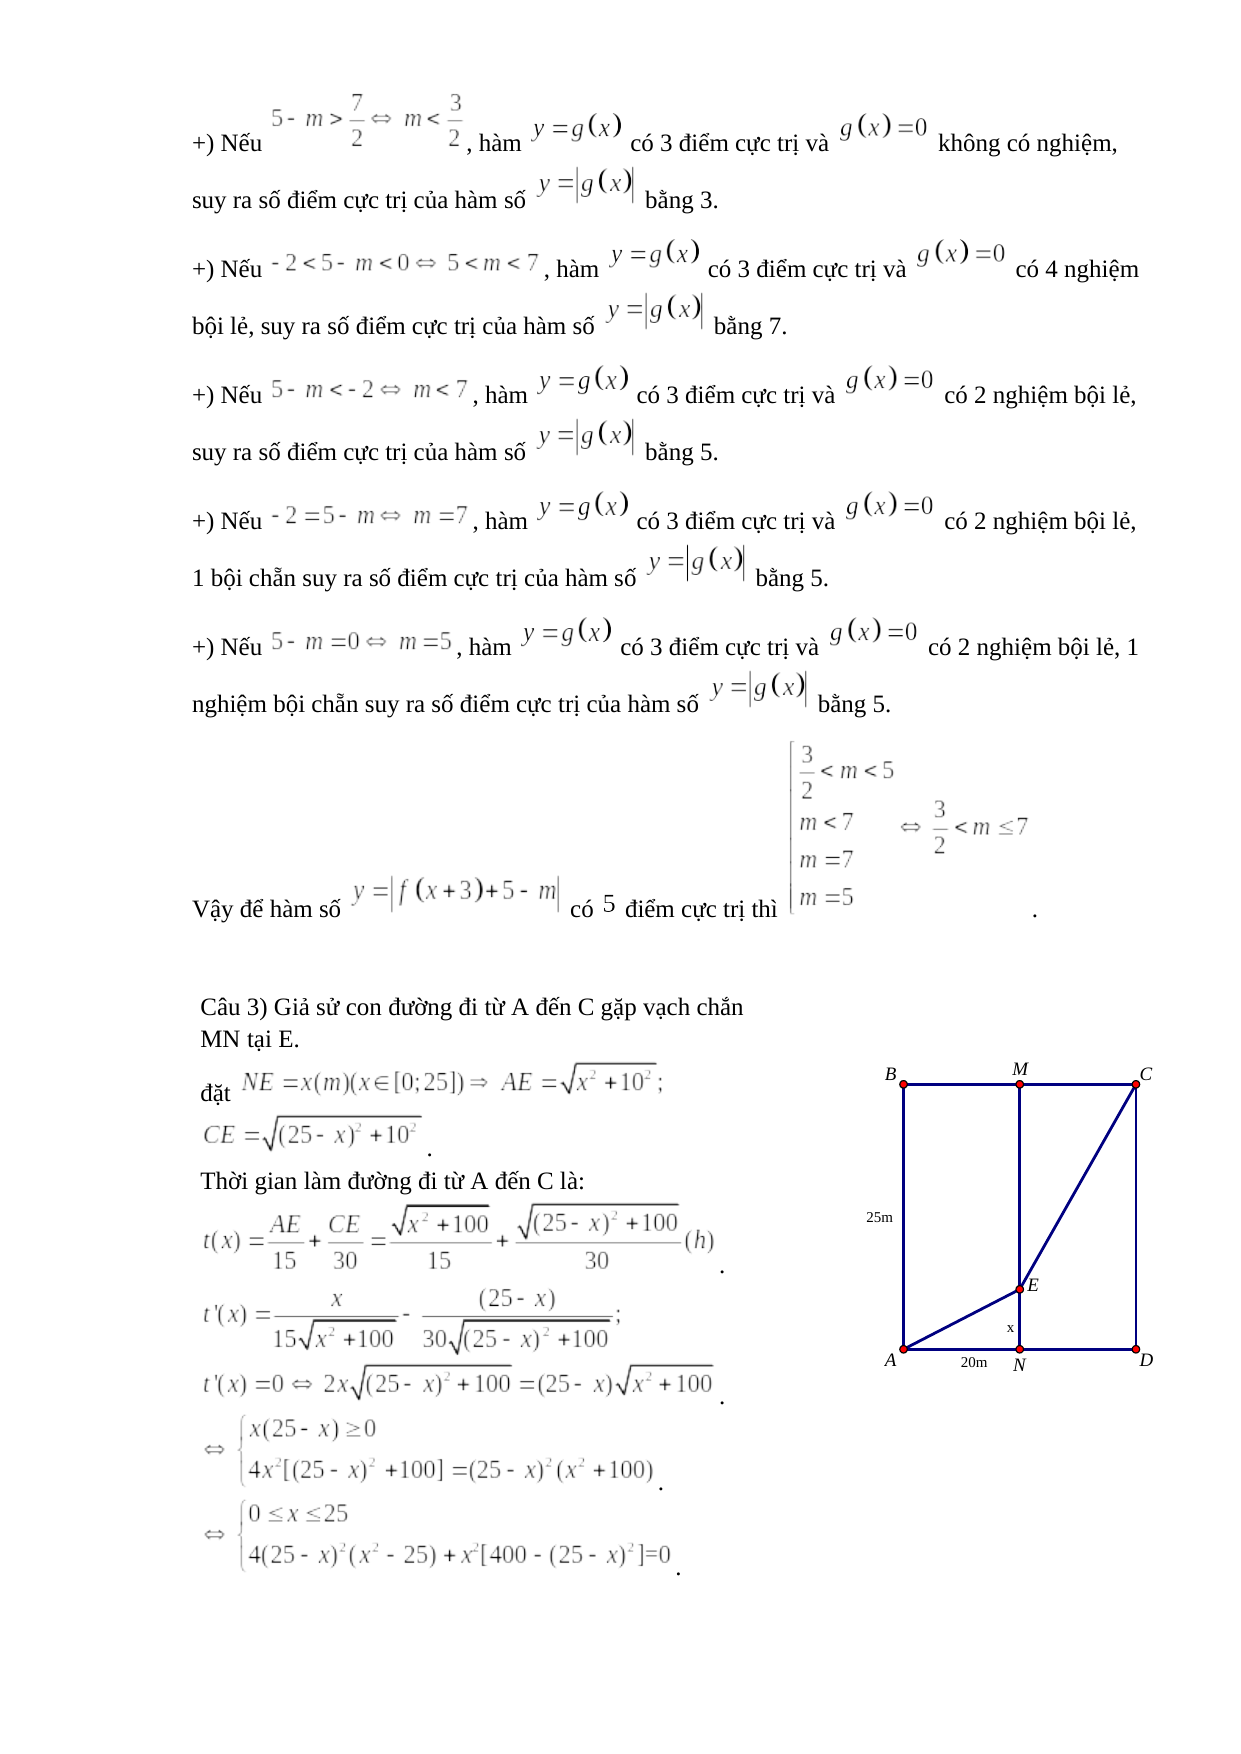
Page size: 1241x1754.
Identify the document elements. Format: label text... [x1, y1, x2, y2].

text +) Nếu , hàm có 3 điểm cực trị và có 2 nghiệm bội lẻ, suy ra số điểm cực trị của hàm số bằng 5. [192, 361, 1152, 466]
table_header Câu 3) Giả sử con đường đi từ A đến C gặp vạch chắn MN tại E. đặt . Thời gian làm đường đi từ A đến C là:. . . [189, 992, 842, 1496]
text Vậy để hàm số có điểm cực trị thì . [192, 739, 1152, 923]
text +) Nếu , hàm có 3 điểm cực trị và có 4 nghiệm bội lẻ, suy ra số điểm cực trị của hàm số bằng 7. [192, 234, 1152, 340]
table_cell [189, 1496, 1196, 1581]
text +) Nếu , hàm có 3 điểm cực trị và có 2 nghiệm bội lẻ, 1 bội chẵn suy ra số điểm cực trị của hàm số bằng 5. [192, 487, 1152, 592]
table_header [842, 992, 1196, 1496]
text +) Nếu , hàm có 3 điểm cực trị và không có nghiệm, suy ra số điểm cực trị của hàm số bằng 3. [192, 88, 1152, 214]
text +) Nếu , hàm có 3 điểm cực trị và có 2 nghiệm bội lẻ, 1 nghiệm bội chẵn suy ra số điểm cực trị của hàm số bằng 5. [192, 613, 1152, 718]
